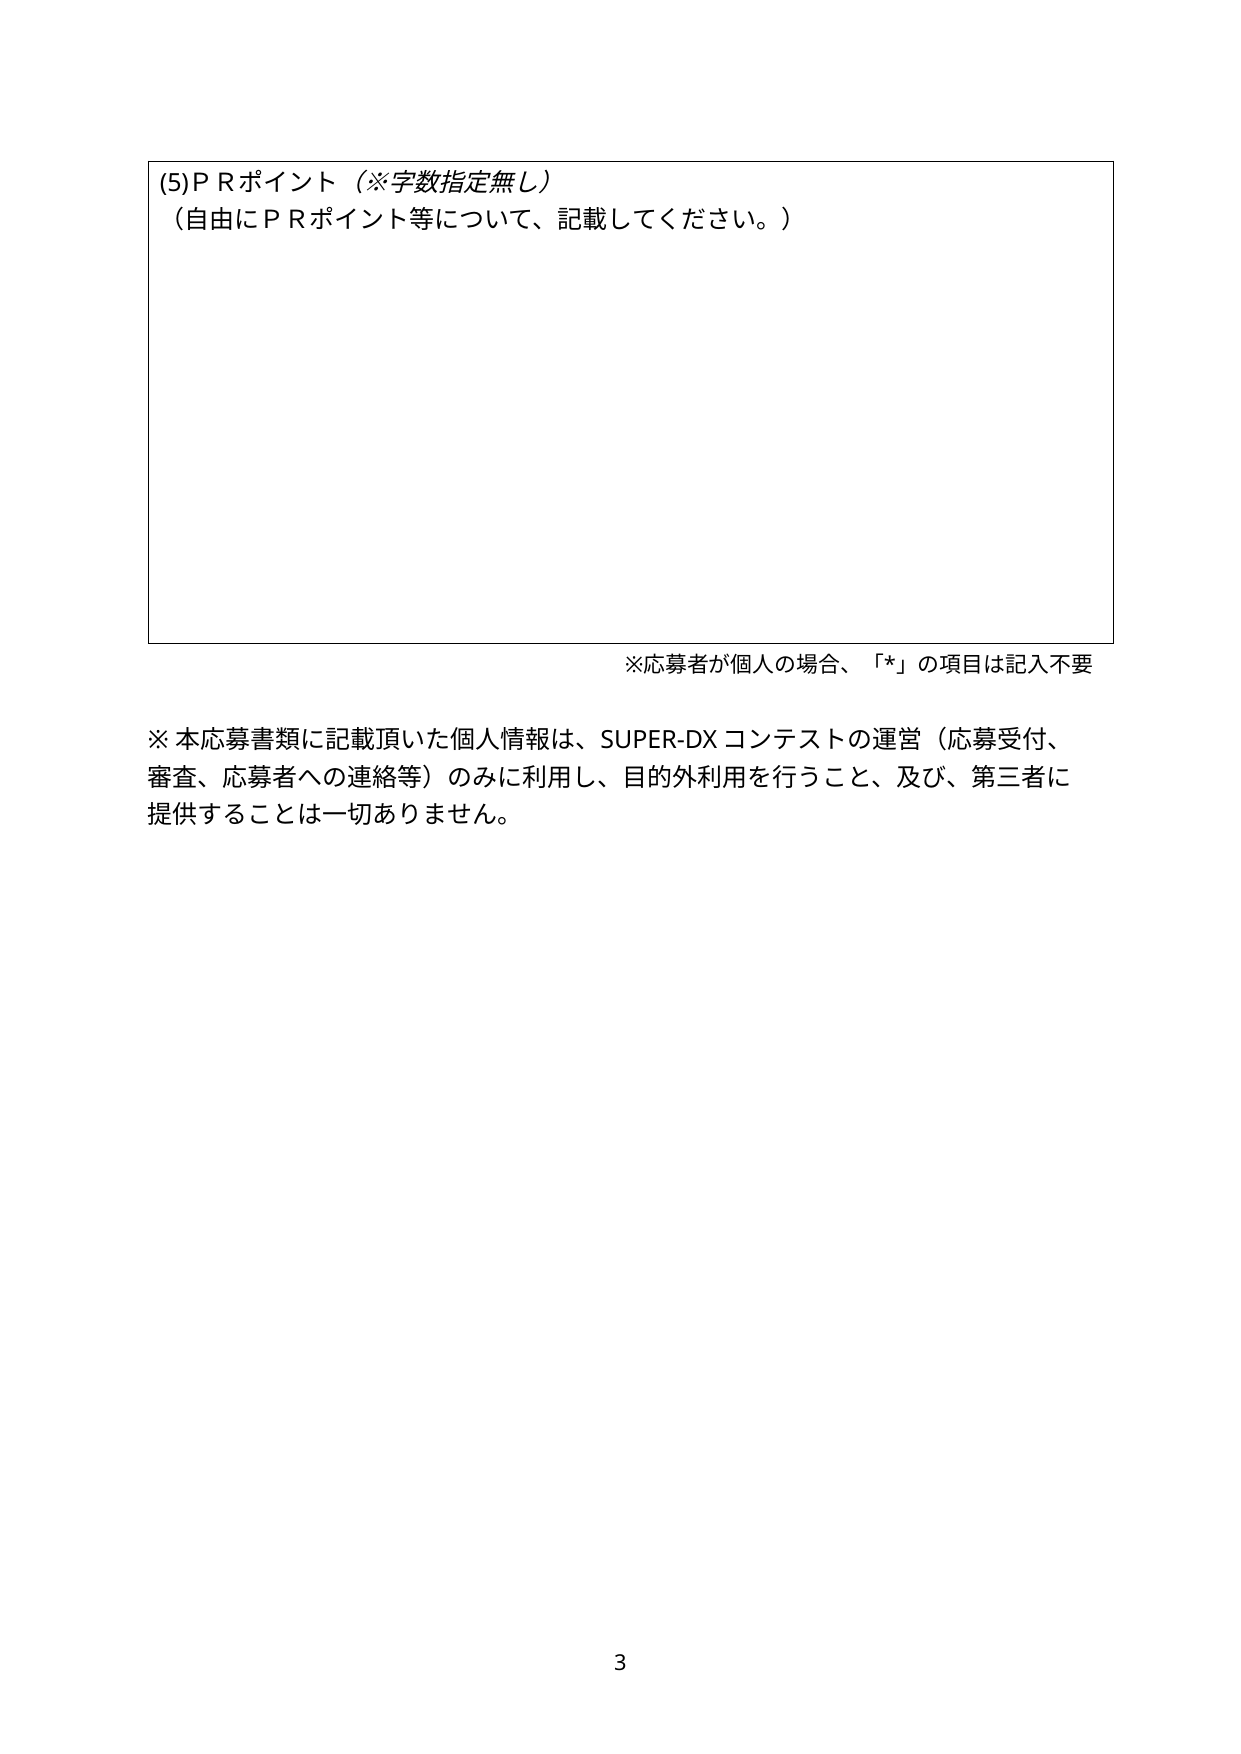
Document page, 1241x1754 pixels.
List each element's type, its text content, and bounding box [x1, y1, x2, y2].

text ※応募者が個人の場合、「*」の項目は記入不要 [148, 644, 1092, 682]
text ※ 本応募書類に記載頂いた個人情報は、SUPER-DXコンテストの運営（応募受付、審査、応募者への連絡等）のみに利用し、目的外利用を行うこと、及び、第三者に提供することは一切ありません。 [148, 719, 1092, 832]
table_cell (5)ＰＲポイント（※字数指定無し） （自由にＰＲポイント等について、記載してください。） [149, 162, 1113, 643]
